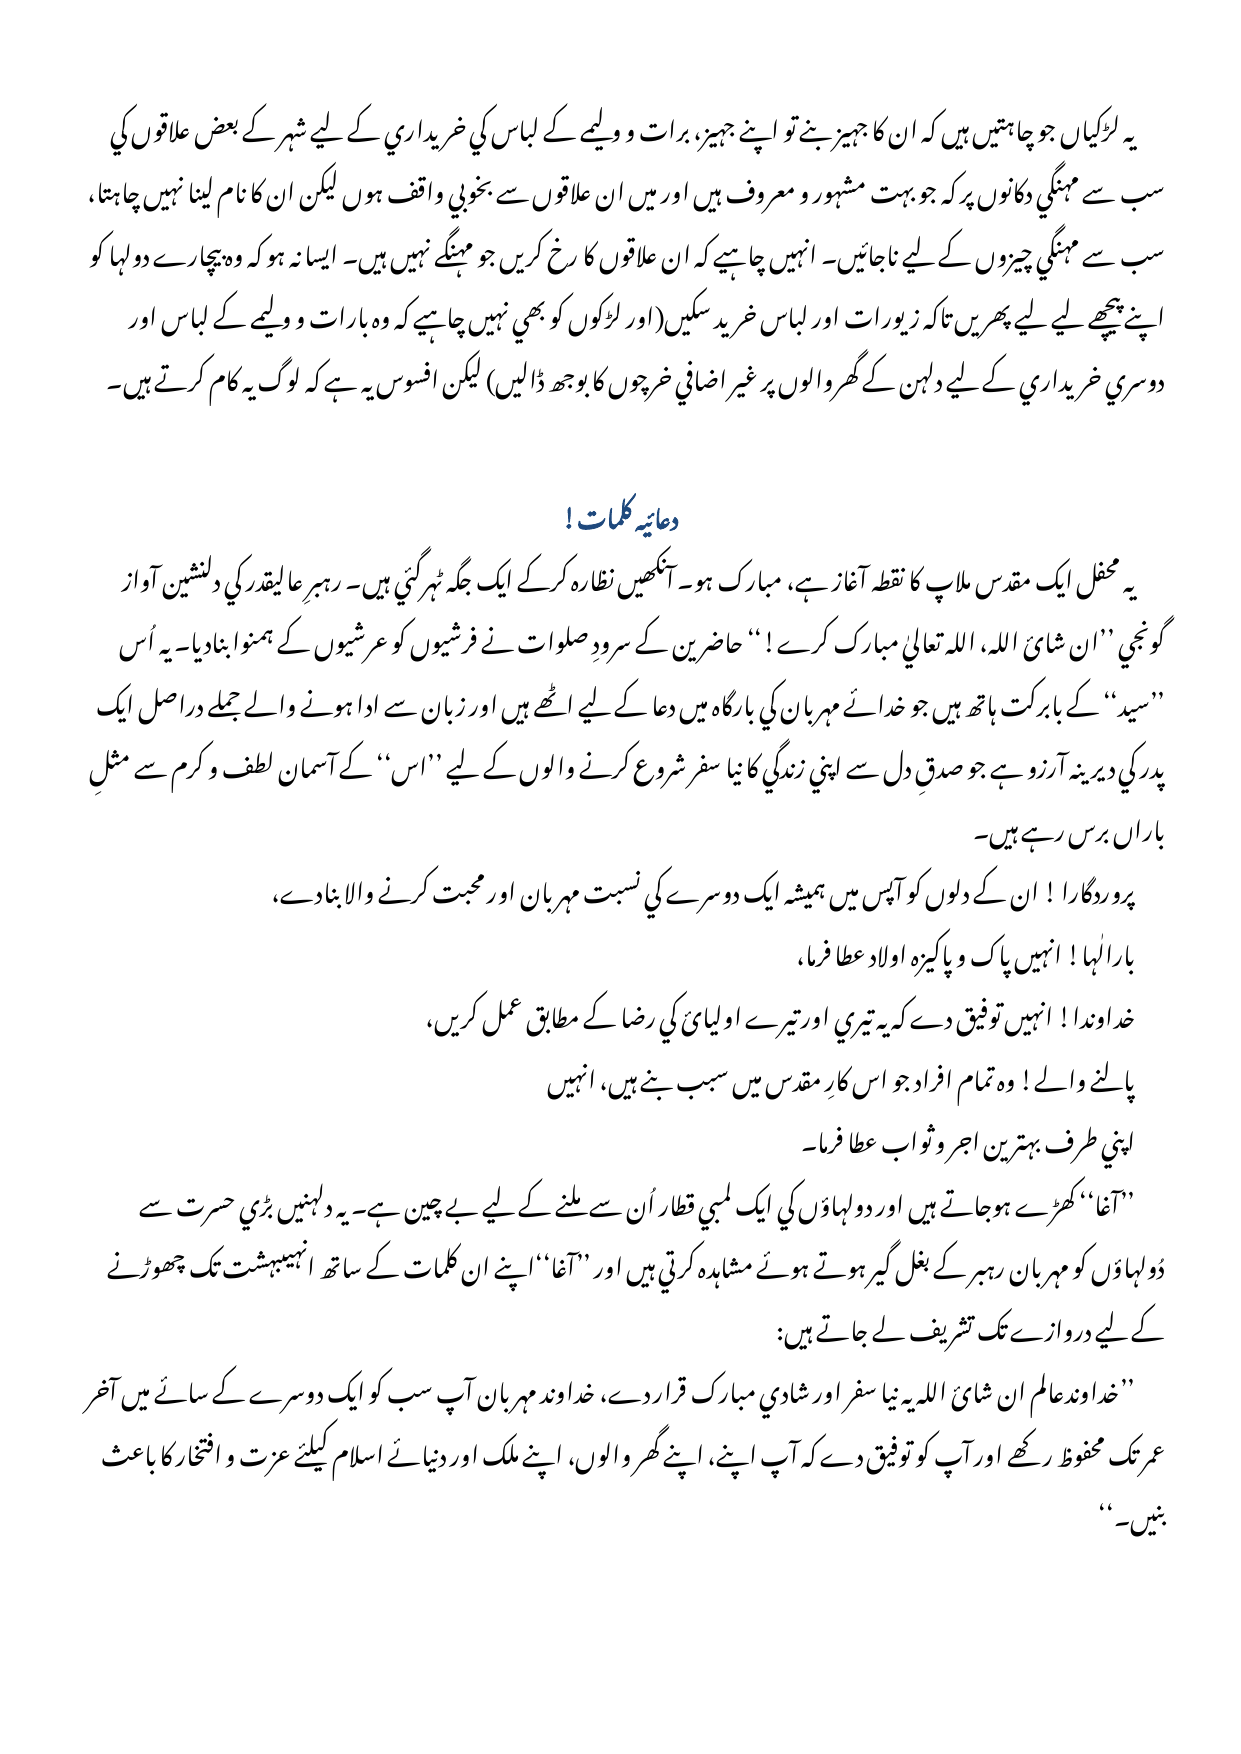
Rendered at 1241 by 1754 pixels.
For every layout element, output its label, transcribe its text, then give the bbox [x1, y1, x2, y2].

subtitle دعائيہ کلمات! [75, 481, 1165, 544]
text ’’آغا‘‘ کھڑے ہوجاتے ہيں اور دولہاؤں کي ايک لمبي قطار اُن سے ملنے کے ليے بے چين ہے۔ يہ دلہنيں بڑي حسرت سے دُولہاؤں کو مہربان رہبر کے بغل گير ہوتے ہوئے مشاہدہ کرتي ہيں اور ’’آغا‘‘اپنے ان کلمات کے ساتھ انہيںبہشت تک چھوڑنے کے ليے دروازے تک تشريف لے جاتے ہيں: [75, 1169, 1165, 1356]
text اپني طرف بہترين اجر و ثواب عطا فرما۔ [75, 1106, 1165, 1169]
text خداوندا! انہيں توفيق دے کہ يہ تيري اور تيرے اوليائ کي رضا کے مطابق عمل کريں، [75, 981, 1165, 1044]
text پروردگارا ! ان کے دلوں کو آپس ميں ہميشہ ايک دوسرے کي نسبت مہربان اور محبت کرنے والا بنادے، [75, 856, 1165, 919]
text پالنے والے! وہ تمام افراد جو اس کارِ مقدس ميں سبب بنے ہيں، انہيں [75, 1044, 1165, 1106]
text بارالٰہا! انہيں پاک و پاکيزہ اولاد عطا فرما، [75, 919, 1165, 981]
text يہ محفل ايک مقدس ملاپ کا نقطہ آغاز ہے، مبارک ہو۔ آنکھيں نظارہ کرکے ايک جگہ ٹہرگئي ہيں۔ رہبرِ عاليقدر کي دلنشين آواز گونجي ’’ان شائ اللہ، اللہ تعاليٰ مبارک کرے!‘‘ حاضرين کے سرودِ صلوات نے فرشيوں کو عرشيوں کے ہمنوا بناديا۔ يہ اُس ’’سيد‘‘ کے بابرکت ہاتھ ہيں جو خدائے مہربان کي بارگاہ ميں دعا کے ليے اٹھے ہيں اور زبان سے ادا ہونے والے جملے دراصل ايک پدر کي ديرينہ آرزو ہے جو صدقِ دل سے اپني زندگي کا نيا سفر شروع کرنے والوں کے ليے ’’اس‘‘ کے آسمان لطف و کرم سے مثلِ باراں برس رہے ہیں۔ [75, 544, 1165, 856]
text يہ لڑکياں جو چاہتيں ہيں کہ ان کا جہيز بنے تو اپنے جہيز، برات و وليمے کے لباس کي خريداري کے ليے شہر کے بعض علاقوں کي سب سے مہنگي دکانوں پر کہ جو بہت مشہور و معروف ہيں اور ميں ان علاقوں سے بخوبي واقف ہوں ليکن ان کا نام لينا نہيں چاہتا، سب سے مہنگي چيزوں کے ليے ناجائيں۔ انہيں چاہیے کہ ان علاقوں کا رخ کريں جو مہنگے نہيں ہيں۔ ايسا نہ ہو کہ وہ بيچارے دولہا کو اپنے پيچھے ليے ليے پھريں تاکہ زيورات اور لباس خريد سکيں(اور لڑکوں کو بھي نہيں چاہیے کہ وہ بارات و وليمے کے لباس اور دوسري خريداري کے ليے دلہن کے گھروالوں پر غير اضافي خرچوں کا بوجھ ڈاليں) ليکن افسوس يہ ہے کہ لوگ يہ کام کرتے ہيں۔ [75, 94, 1165, 406]
text ’’خداوندعالم ان شائ اللہ يہ نيا سفر اور شادي مبارک قرار دے، خداوند مہربان آپ سب کو ايک دوسرے کے سائے ميں آخر عمر تک محفوظ رکھے اور آپ کو توفيق دے کہ آپ اپنے، اپنے گھر والوں، اپنے ملک اور دنيائے اسلام کيلئے عزت و افتخار کا باعث بنيں۔‘‘ [75, 1356, 1165, 1544]
